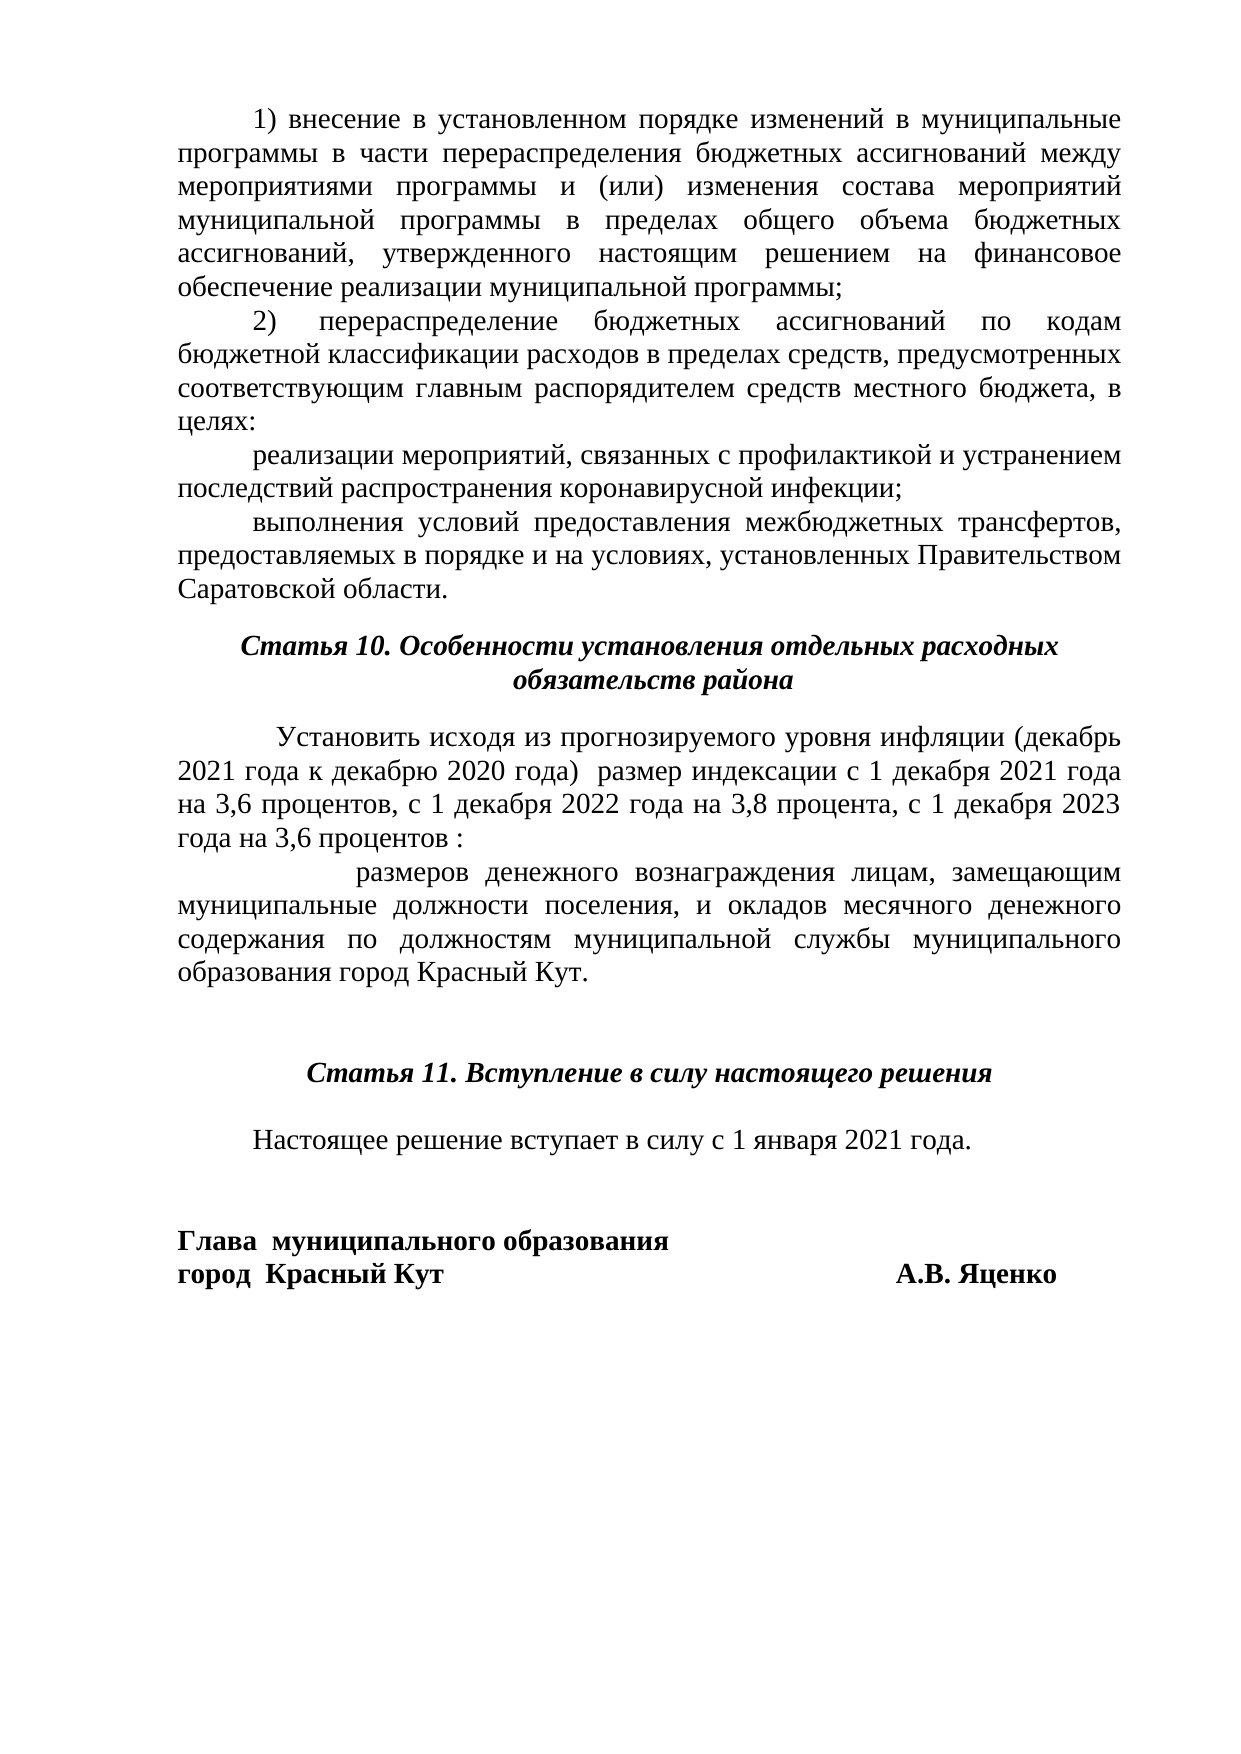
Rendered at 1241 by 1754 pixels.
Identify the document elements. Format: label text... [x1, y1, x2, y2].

text Статья 10. Особенности установления отдельных расходных [177, 628, 1122, 662]
text город Красный Кут А.В. Яценко [177, 1256, 1122, 1290]
text выполнения условий предоставления межбюджетных трансфертов, предоставляемых в порядке и на условиях, установленных Правительством Саратовской области. [177, 504, 1122, 604]
text Настоящее решение вступает в силу с 1 января 2021 года. [177, 1122, 1122, 1156]
text Статья 11. Вступление в силу настоящего решения [177, 1055, 1122, 1088]
text размеров денежного вознаграждения лицам, замещающим муниципальные должности поселения, и окладов месячного денежного содержания по должностям муниципальной службы муниципального образования город Красный Кут. [177, 854, 1122, 988]
text 1) внесение в установленном порядке изменений в муниципальные программы в части перераспределения бюджетных ассигнований между мероприятиями программы и (или) изменения состава мероприятий муниципальной программы в пределах общего объема бюджетных ассигнований, утвержденного настоящим решением на финансовое обеспечение реализации муниципальной программы; [177, 101, 1122, 303]
text Глава муниципального образования [177, 1223, 1122, 1256]
text Установить исходя из прогнозируемого уровня инфляции (декабрь 2021 года к декабрю 2020 года) размер индексации с 1 декабря 2021 года на 3,6 процентов, с 1 декабря 2022 года на 3,8 процента, с 1 декабря 2023 года на 3,6 процентов : [177, 719, 1122, 854]
text обязательств района [177, 662, 1122, 696]
text 2) перераспределение бюджетных ассигнований по кодам бюджетной классификации расходов в пределах средств, предусмотренных соответствующим главным распорядителем средств местного бюджета, в целях: [177, 303, 1122, 437]
text реализации мероприятий, связанных с профилактикой и устранением последствий распространения коронавирусной инфекции; [177, 437, 1122, 504]
